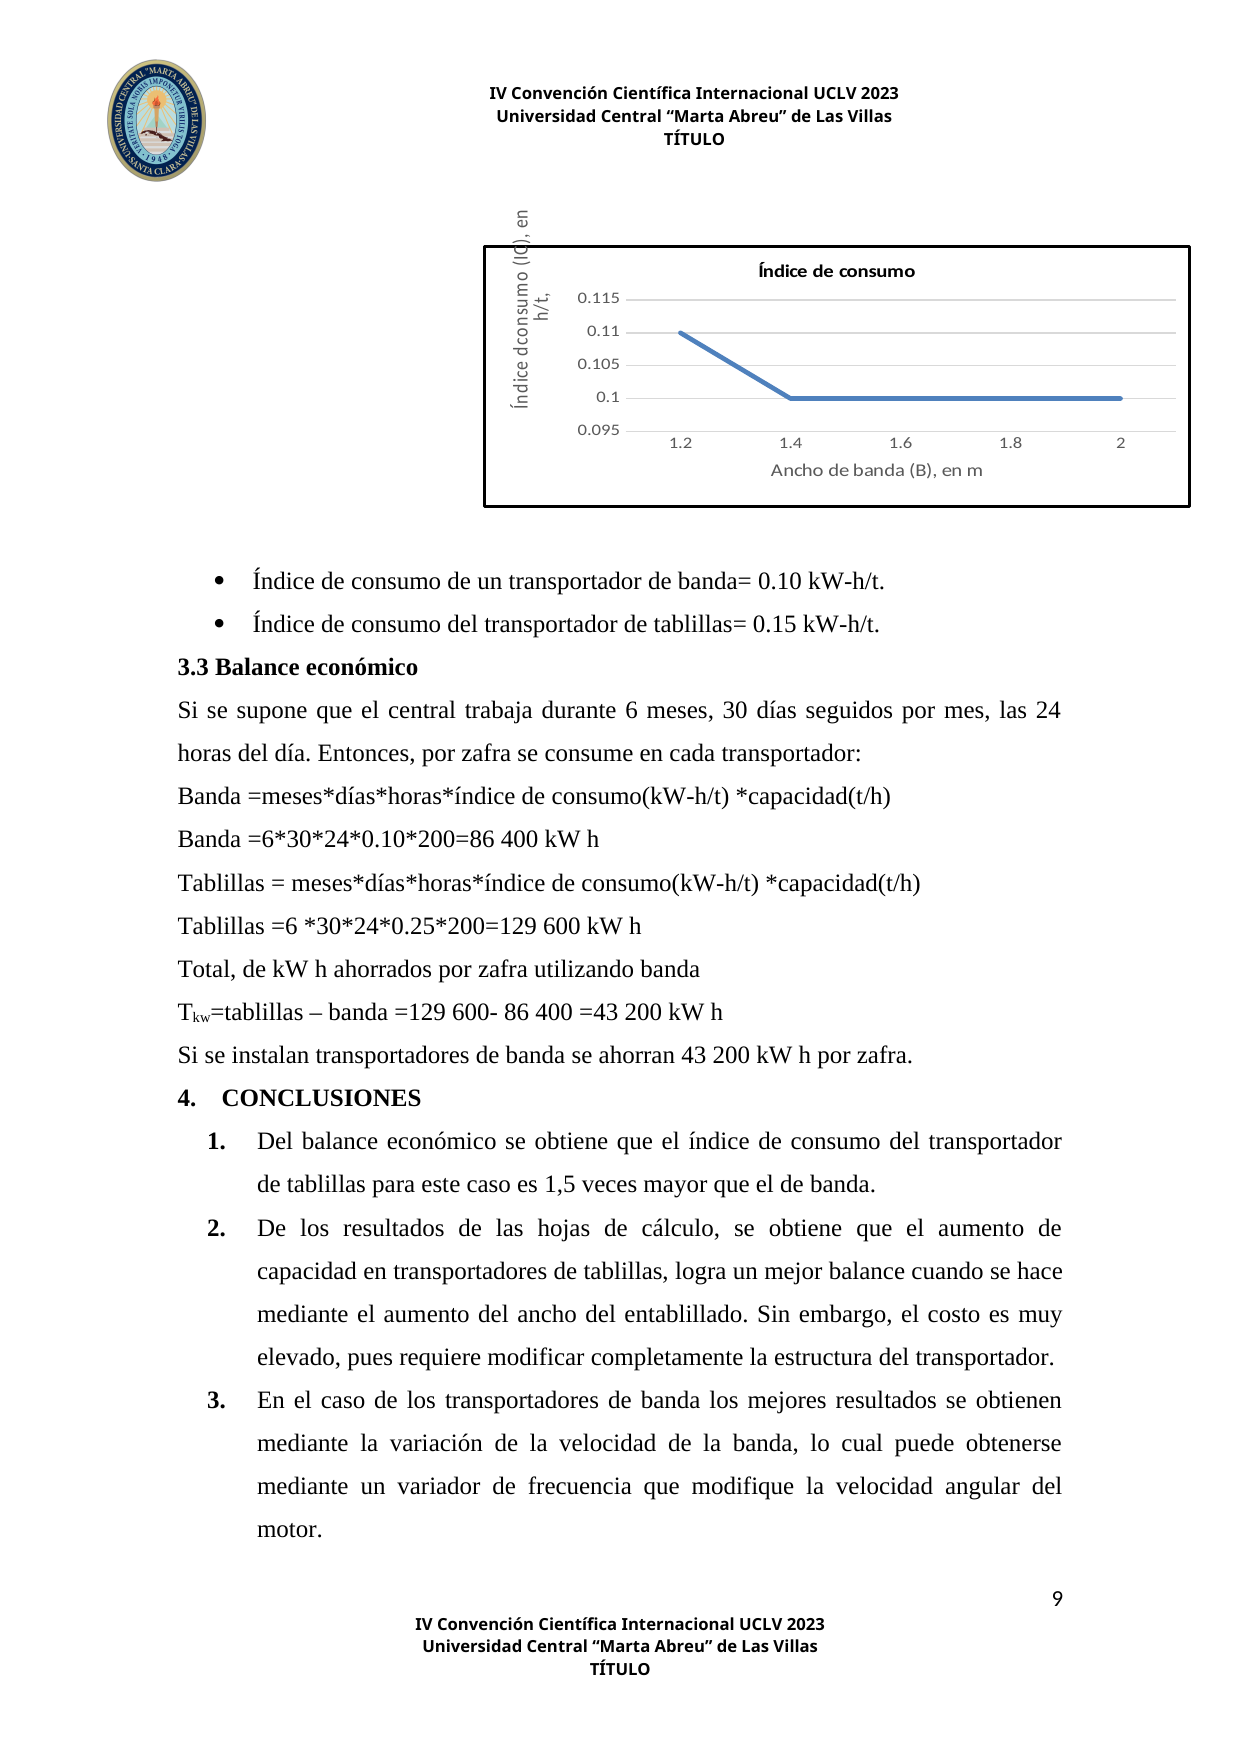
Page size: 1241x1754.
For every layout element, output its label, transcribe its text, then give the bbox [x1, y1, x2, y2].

list CONCLUSIONES [177, 1083, 1063, 1112]
text Total, de kW h ahorrados por zafra utilizando banda [177, 954, 1063, 983]
list Índice de consumo de un transportador de banda= 0.10 kW-h/t. [215, 566, 1063, 594]
list Índice de consumo del transportador de tablillas= 0.15 kW-h/t. [215, 609, 1063, 638]
text Banda =meses*días*horas*índice de consumo(kW-h/t) *capacidad(t/h) [177, 781, 1063, 810]
text Si se instalan transportadores de banda se ahorran 43 200 kW h por zafra. [177, 1040, 1063, 1069]
list De los resultados de las hojas de cálculo, se obtiene que el aumento de capacidad en transportadores de tablillas, logra un mejor balance cuando se hace mediante el aumento del ancho del entablillado. Sin embargo, el costo es muy elevado, pues requiere modificar completamente la estructura del transportador. [207, 1213, 1063, 1371]
list En el caso de los transportadores de banda los mejores resultados se obtienen mediante la variación de la velocidad de la banda, lo cual puede obtenerse mediante un variador de frecuencia que modifique la velocidad angular del motor. [207, 1385, 1063, 1543]
picture [106, 59, 207, 183]
text Tablillas =6 *30*24*0.25*200=129 600 kW h [177, 911, 1063, 939]
text Si se supone que el central trabaja durante 6 meses, 30 días seguidos por mes, las 24 horas del día. Entonces, por zafra se consume en cada transportador: [177, 695, 1063, 767]
text Banda =6*30*24*0.10*200=86 400 kW h [177, 824, 1063, 853]
text Tablillas = meses*días*horas*índice de consumo(kW-h/t) *capacidad(t/h) [177, 868, 1063, 896]
text Tkw=tablillas – banda =129 600- 86 400 =43 200 kW h [177, 997, 1063, 1026]
list Del balance económico se obtiene que el índice de consumo del transportador de tablillas para este caso es 1,5 veces mayor que el de banda. [207, 1126, 1063, 1198]
text 3.3 Balance económico [177, 652, 1063, 681]
